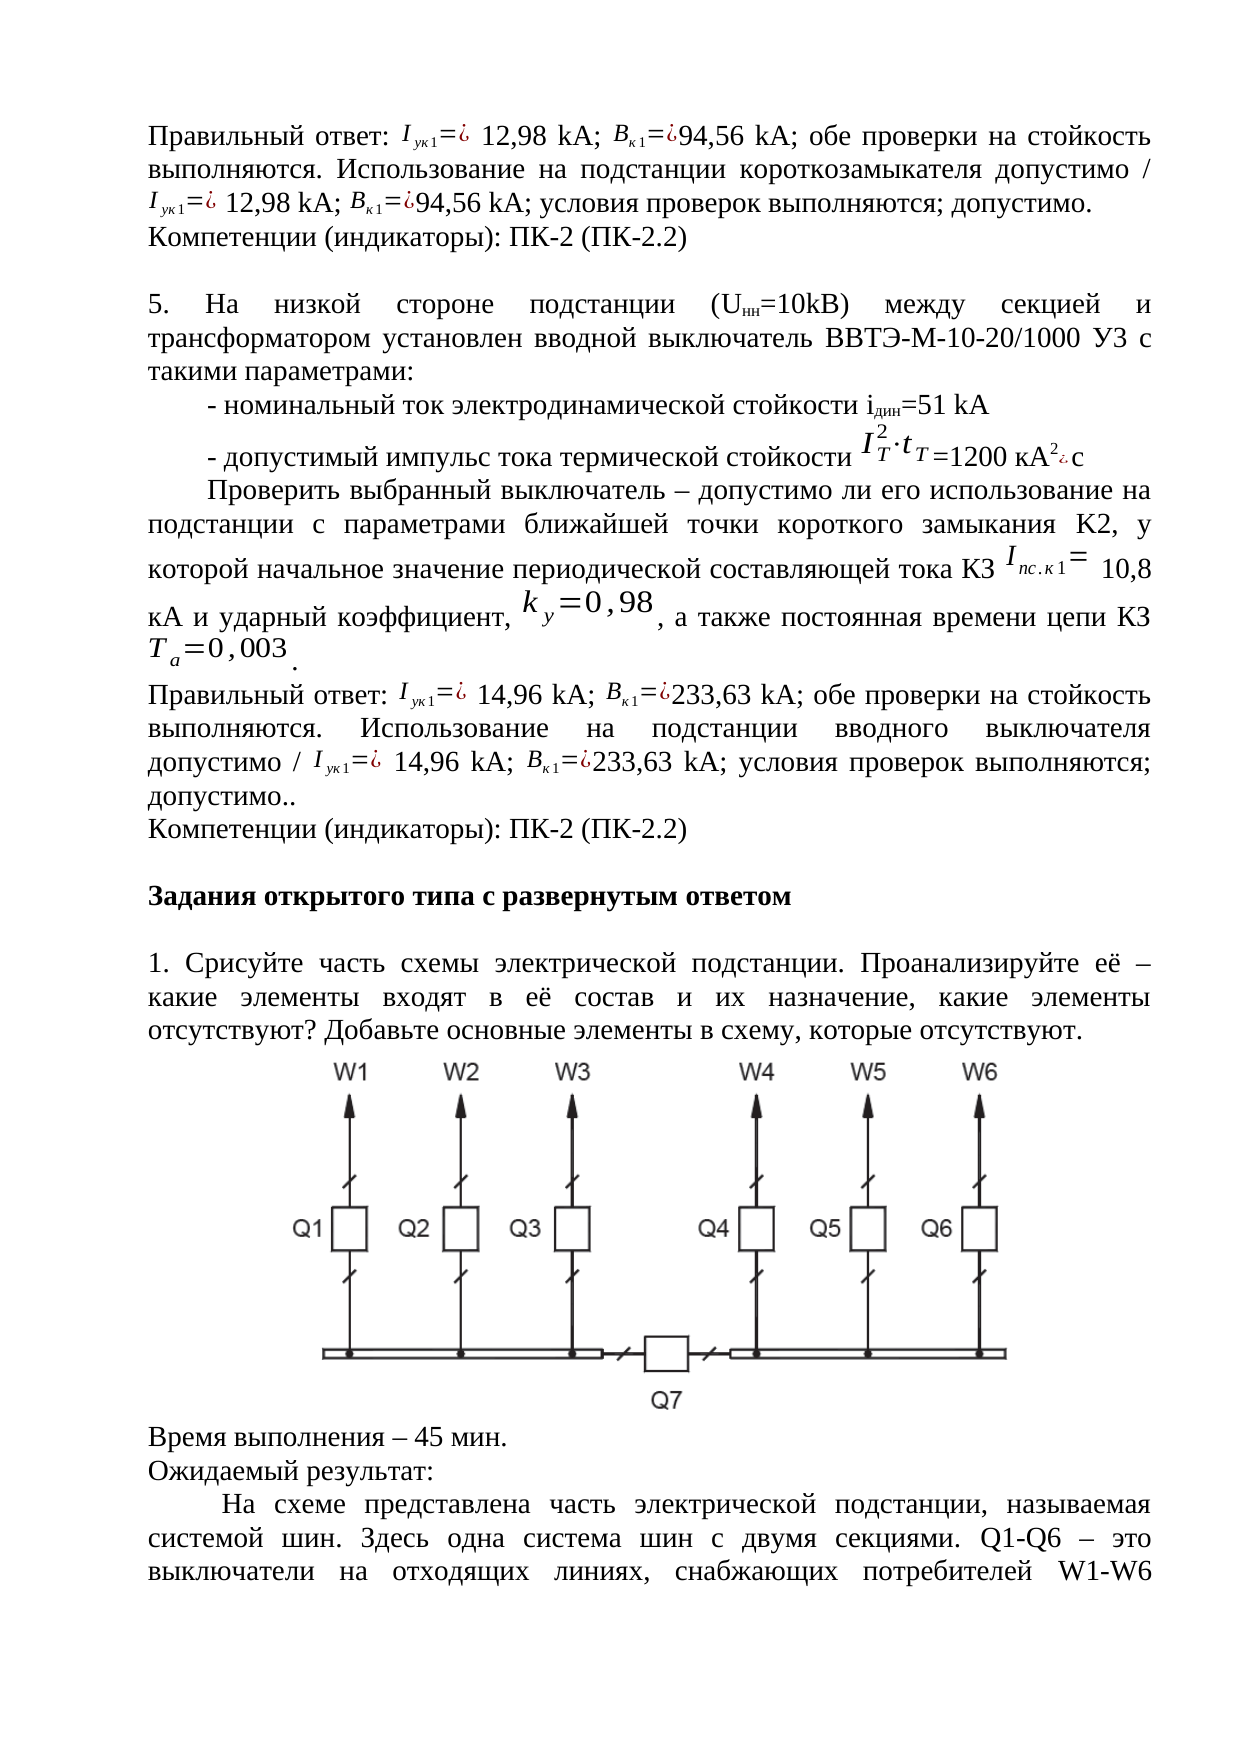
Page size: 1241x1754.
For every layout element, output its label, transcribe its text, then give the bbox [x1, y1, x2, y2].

text 1. Срисуйте часть схемы электрической подстанции. Проанализируйте её – какие элементы входят в её состав и их назначение, какие элементы отсутствуют? Добавьте основные элементы в схему, которые отсутствуют. [148, 945, 1152, 1046]
text Проверить выбранный выключатель – допустимо ли его использование на подстанции с параметрами ближайшей точки короткого замыкания K2, у которой начальное значение периодической составляющей тока КЗ 10,8 кА и ударный коэффициент, , а также постоянная времени цепи КЗ . [148, 472, 1152, 677]
text Правильный ответ: 14,96 kА; 233,63 kА; обе проверки на стойкость выполняются. Использование на подстанции вводного выключателя допустимо / 14,96 kА; 233,63 kА; условия проверок выполняются; допустимо.. [148, 677, 1152, 811]
text Правильный ответ: 12,98 kА; 94,56 kА; обе проверки на стойкость выполняются. Использование на подстанции короткозамыкателя допустимо / 12,98 kА; 94,56 kА; условия проверок выполняются; допустимо. [148, 118, 1152, 219]
text Ожидаемый результат: [148, 1453, 1152, 1486]
text Время выполнения – 45 мин. [148, 1419, 1152, 1453]
text 5. На низкой стороне подстанции (Uнн=10kВ) между секцией и трансформатором установлен вводной выключатель ВВТЭ-М-10-20/1000 У3 с такими параметрами: [148, 286, 1152, 387]
text - номинальный ток электродинамической стойкости iдин=51 kA [148, 387, 1152, 421]
text Компетенции (индикаторы): ПК-2 (ПК-2.2) [148, 811, 1152, 845]
text - допустимый импульс тока термической стойкости =1200 кА2с [148, 421, 1152, 472]
text Компетенции (индикаторы): ПК-2 (ПК-2.2) [148, 219, 1152, 253]
text Задания открытого типа с развернутым ответом [148, 878, 1152, 912]
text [148, 1486, 1152, 1587]
